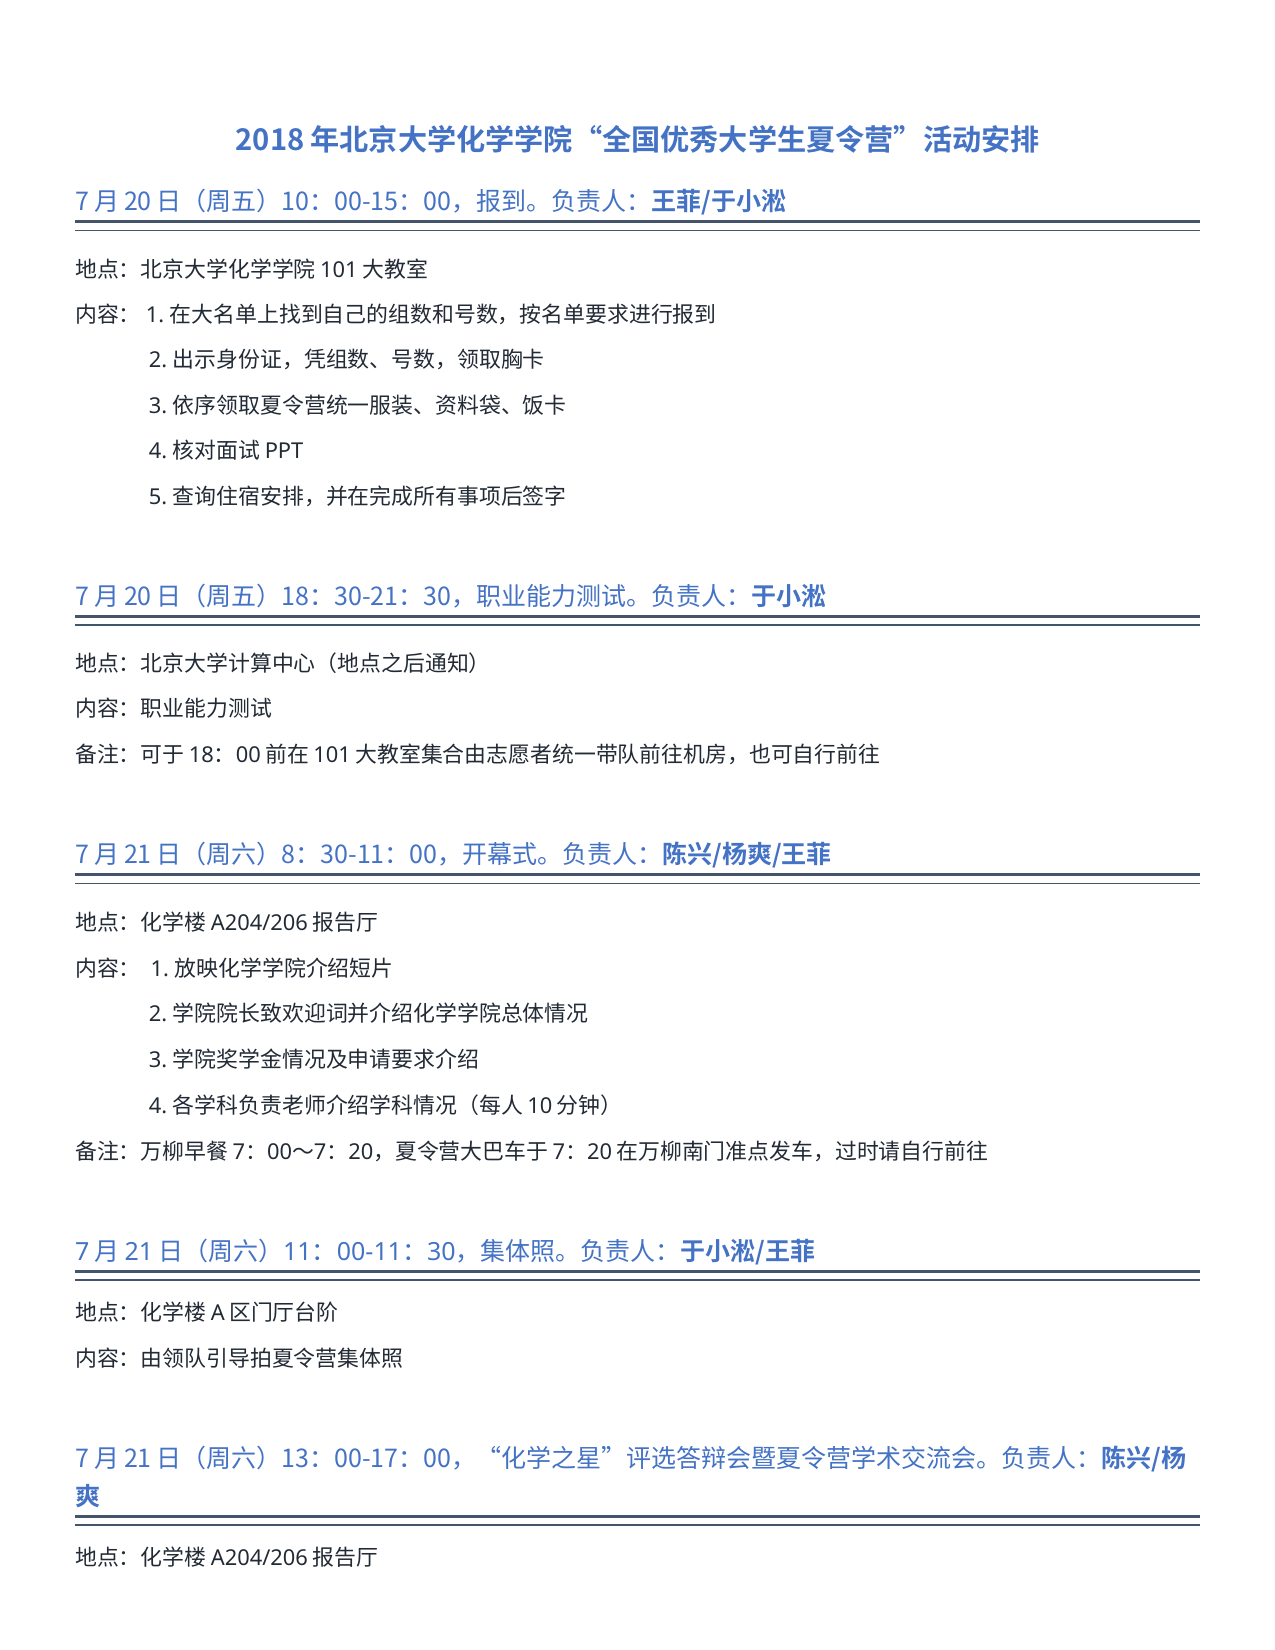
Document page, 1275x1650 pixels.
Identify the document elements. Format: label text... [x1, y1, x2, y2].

text 地点：化学楼A204/206报告厅 [75, 1540, 1200, 1572]
table_header 地点：北京大学化学学院101大教室 [75, 239, 1189, 284]
table_cell 内容：职业能力测试 备注：可于18：00前在101大教室集合由志愿者统一带队前往机房，也可自行前往 [75, 679, 1189, 814]
table_cell 4. 核对面试PPT 5. 查询住宿安排，并在完成所有事项后签字 [75, 420, 1189, 556]
subtitle 7月21日（周六）8：30-11：00，开幕式。负责人：陈兴/杨爽/王菲 [75, 835, 1200, 873]
table_cell 2. 出示身份证，凭组数、号数，领取胸卡 [75, 330, 1189, 375]
table_cell 3. 依序领取夏令营统一服装、资料袋、饭卡 [75, 375, 1189, 420]
subtitle 7月21日（周六）13：00-17：00，“化学之星”评选答辩会暨夏令营学术交流会。负责人：陈兴/杨爽 [75, 1439, 1200, 1515]
text 地点：化学楼A区门厅台阶 [75, 1295, 1200, 1327]
subtitle 7月20日（周五）18：30-21：30，职业能力测试。负责人：于小淞 [75, 576, 1200, 615]
table_header 地点：化学楼A204/206报告厅 内容： 1. 放映化学学院介绍短片 2. 学院院长致欢迎词并介绍化学学院总体情况 3. 学院奖学金情况及申请要求介绍 4. 各学科负责老师介绍学科情况（每人10分钟） 备注：万柳早餐7：00～7：20，夏令营大巴车于7：20在万柳南门准点发车，过时请自行前往 [75, 892, 1189, 1211]
table_cell 内容： 1. 在大名单上找到自己的组数和号数，按名单要求进行报到 [75, 285, 1189, 330]
subtitle 7月21日（周六）11：00-11：30，集体照。负责人：于小淞/王菲 [75, 1232, 1200, 1270]
subtitle 7月20日（周五）10：00-15：00，报到。负责人：王菲/于小淞 [75, 182, 1200, 220]
subtitle 2018年北京大学化学学院“全国优秀大学生夏令营”活动安排 [75, 117, 1200, 159]
text 内容：由领队引导拍夏令营集体照 [75, 1341, 1200, 1373]
table_header 地点：北京大学计算中心（地点之后通知） [75, 634, 1189, 679]
